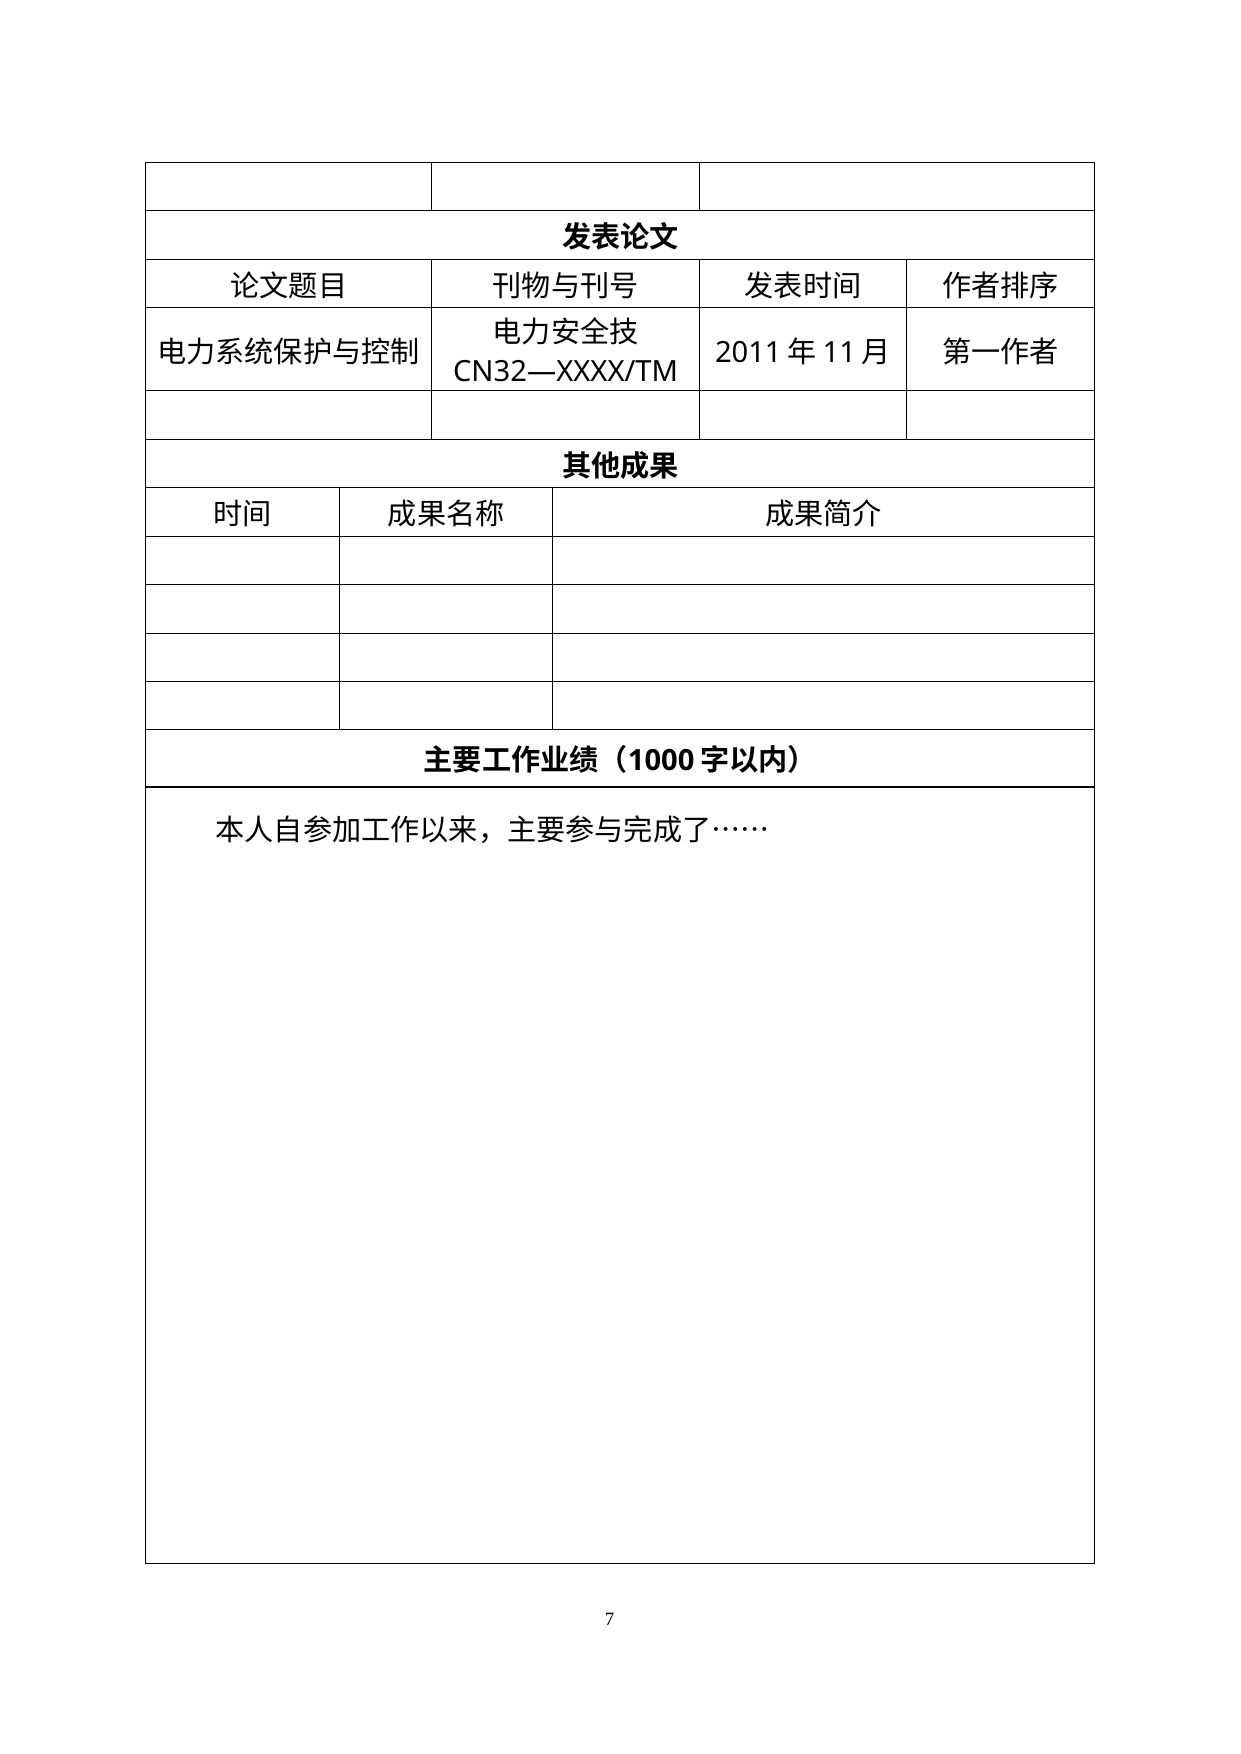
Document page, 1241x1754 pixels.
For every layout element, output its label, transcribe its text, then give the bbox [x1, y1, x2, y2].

table_cell [907, 391, 1094, 439]
table_cell 时间 [146, 488, 339, 536]
table_cell [432, 163, 699, 210]
table_cell [146, 163, 431, 210]
table_cell [146, 391, 431, 439]
table_cell [340, 585, 552, 632]
table_cell 成果名称 [340, 488, 552, 536]
table_cell 其他成果 [146, 440, 1094, 487]
table_cell 论文题目 [146, 260, 431, 307]
table_cell [553, 585, 1094, 632]
table_cell [146, 537, 339, 584]
table_cell [700, 163, 1094, 210]
table_cell [146, 585, 339, 632]
table_cell 发表论文 [146, 211, 1094, 259]
table_cell 刊物与刊号 [432, 260, 699, 307]
table_cell [700, 391, 906, 439]
table_cell [553, 537, 1094, 584]
table_cell 主要工作业绩（1000字以内） [146, 730, 1094, 786]
table_cell 发表时间 [700, 260, 906, 307]
table_cell [340, 537, 552, 584]
table_cell [146, 682, 339, 729]
table_cell 电力安全技 CN32—XXXX/TM [432, 308, 699, 390]
table_cell [146, 634, 339, 681]
table_cell 第一作者 [907, 308, 1094, 390]
table_cell [432, 391, 699, 439]
table_cell 作者排序 [907, 260, 1094, 307]
table_cell [340, 682, 552, 729]
table_cell 2011年11月 [700, 308, 906, 390]
table_cell [340, 634, 552, 681]
table_cell [553, 682, 1094, 729]
table_cell [553, 634, 1094, 681]
table_cell 电力系统保护与控制 [146, 308, 431, 390]
table_cell 成果简介 [553, 488, 1094, 536]
table_cell 本人自参加工作以来，主要参与完成了…… [146, 788, 1094, 1562]
